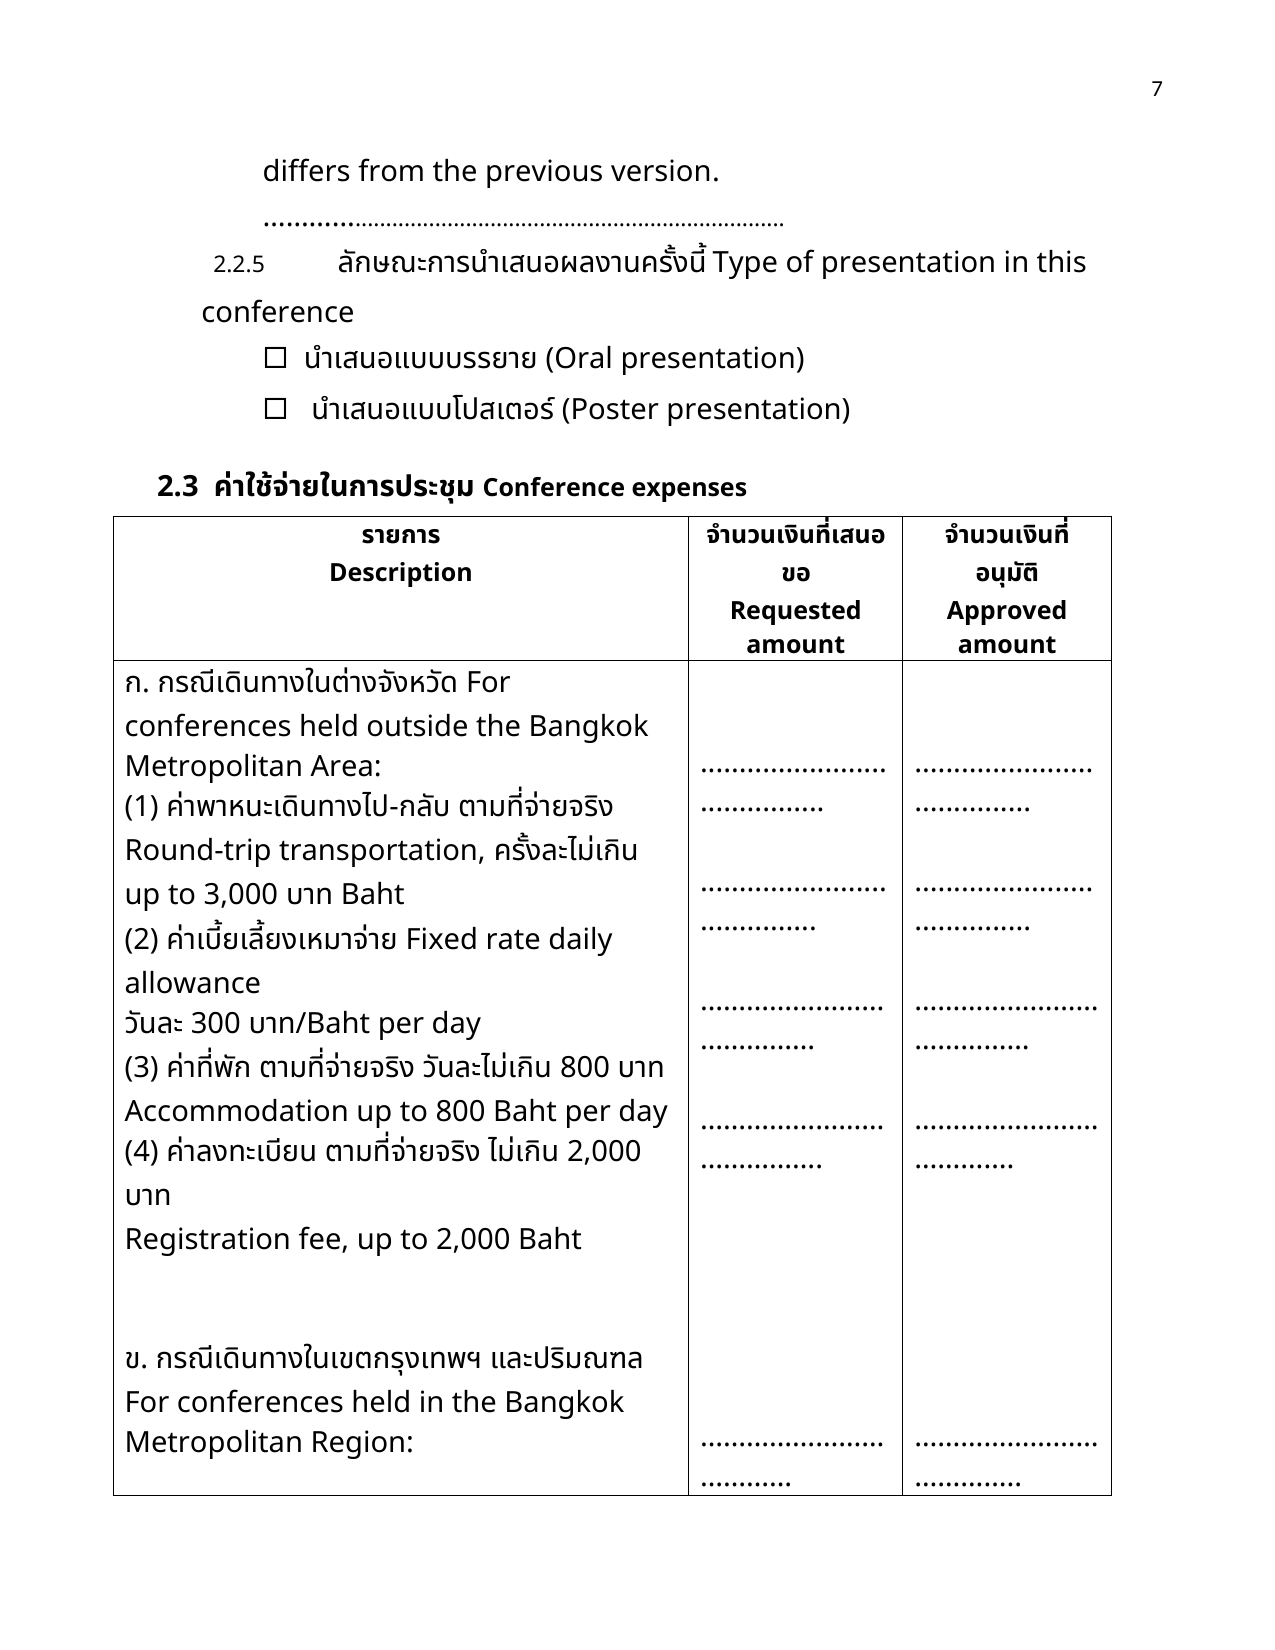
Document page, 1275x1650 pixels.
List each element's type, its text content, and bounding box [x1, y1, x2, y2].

text 2.2.5 ลักษณะการนำเสนอผลงานครั้งนี้ Type of presentation in this conference [201, 241, 1162, 331]
table_header จำนวนเงินที่อนุมัติ Approved amount [903, 517, 1111, 660]
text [262, 150, 1162, 235]
table_header รายการ Description [114, 517, 688, 660]
text นำเสนอแบบโปสเตอร์ (Poster presentation) [187, 388, 1162, 432]
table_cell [689, 661, 902, 1495]
text 2.3 ค่าใช้จ่ายในการประชุม Conference expenses [112, 465, 1162, 509]
text นำเสนอแบบบรรยาย (Oral presentation) [187, 337, 1162, 381]
table_header จำนวนเงินที่เสนอขอ Requested amount [689, 517, 902, 660]
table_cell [114, 661, 688, 1495]
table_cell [903, 661, 1111, 1495]
